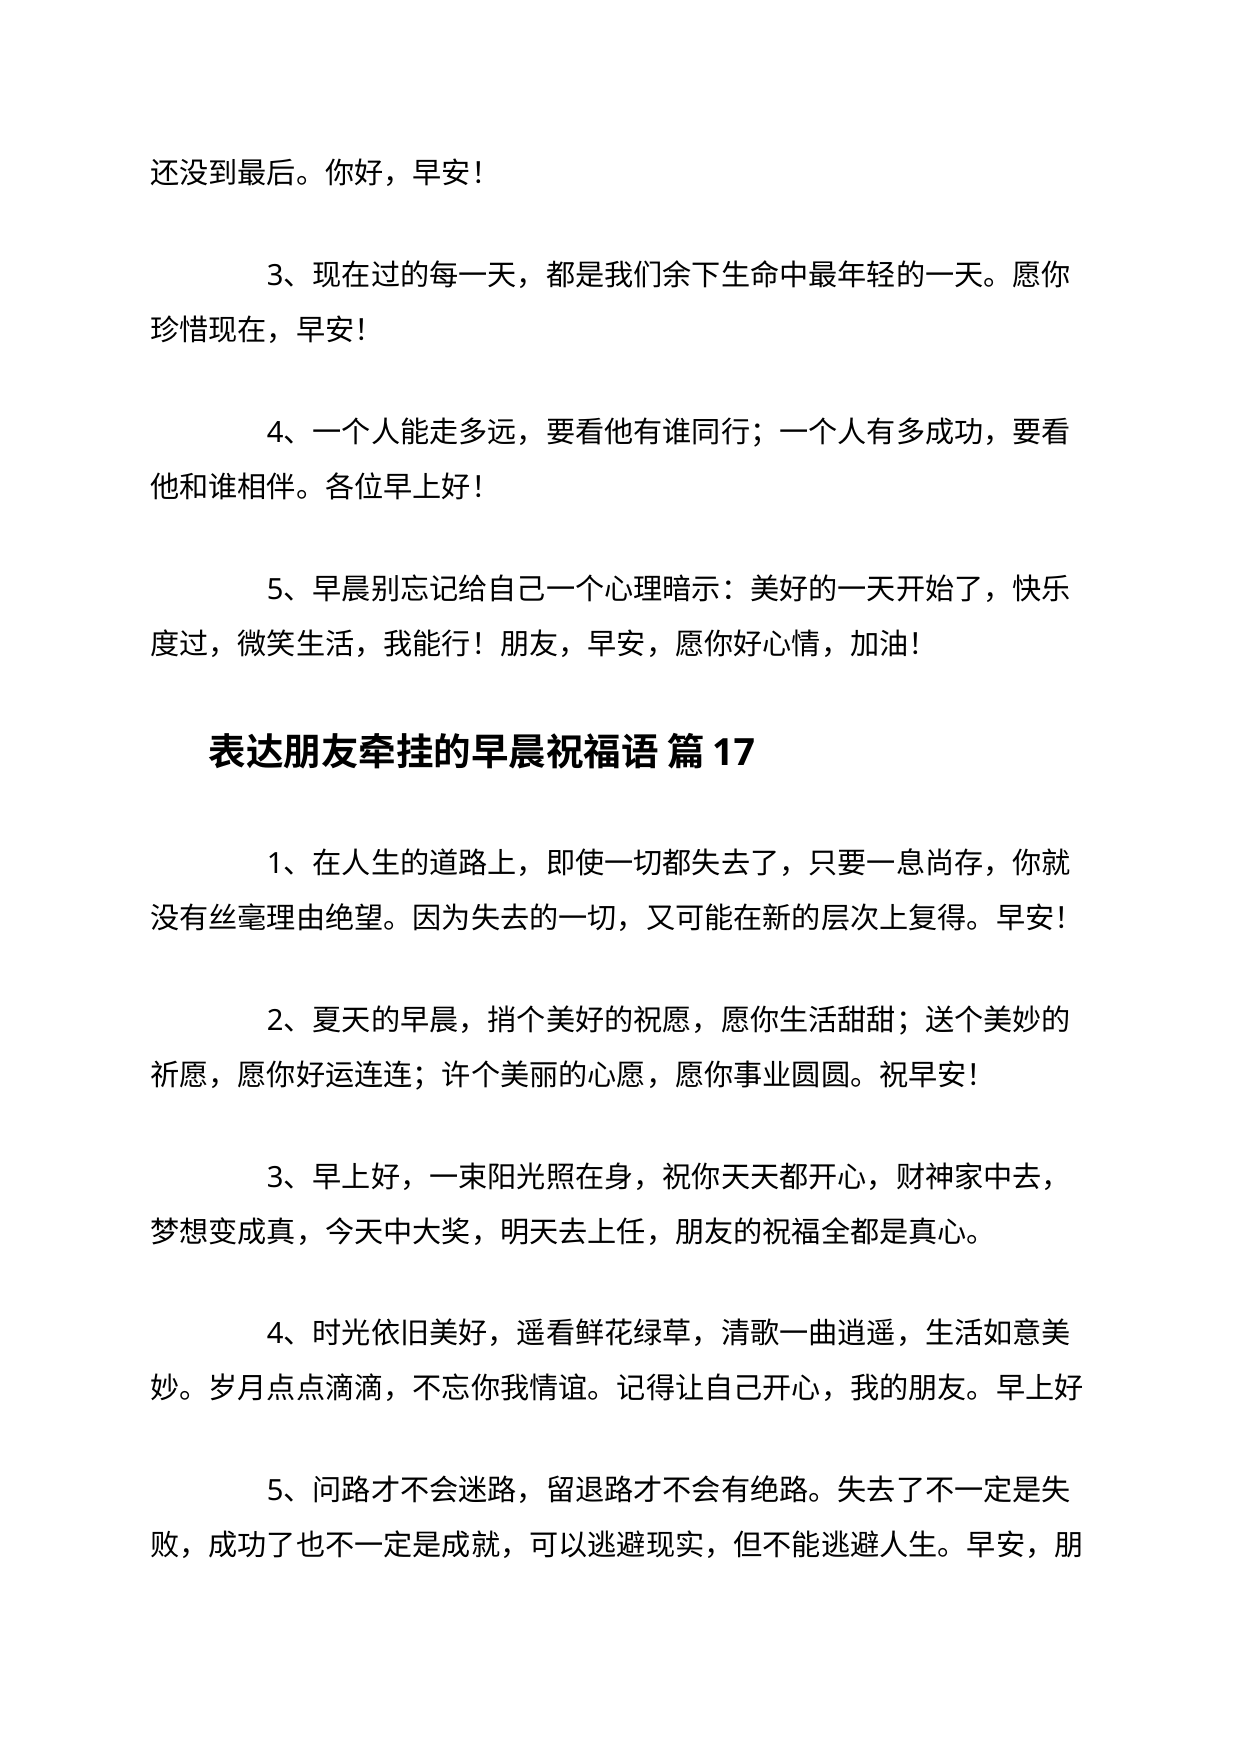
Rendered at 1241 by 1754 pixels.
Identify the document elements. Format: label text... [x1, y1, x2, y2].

text 5、早晨别忘记给自己一个心理暗示：美好的一天开始了，快乐度过，微笑生活，我能行！朋友，早安，愿你好心情，加油！ [150, 565, 1090, 663]
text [150, 1467, 1090, 1564]
text 表达朋友牵挂的早晨祝福语 篇17 [150, 722, 1090, 777]
text 3、现在过的每一天，都是我们余下生命中最年轻的一天。愿你珍惜现在，早安！ [150, 252, 1090, 349]
text 4、一个人能走多远，要看他有谁同行；一个人有多成功，要看他和谁相伴。各位早上好！ [150, 408, 1090, 506]
text 1、在人生的道路上，即使一切都失去了，只要一息尚存，你就没有丝毫理由绝望。因为失去的一切，又可能在新的层次上复得。早安！ [150, 840, 1090, 937]
text 4、时光依旧美好，遥看鲜花绿草，清歌一曲逍遥，生活如意美妙。岁月点点滴滴，不忘你我情谊。记得让自己开心，我的朋友。早上好 [150, 1310, 1090, 1407]
text 3、早上好，一束阳光照在身，祝你天天都开心，财神家中去，梦想变成真，今天中大奖，明天去上任，朋友的祝福全都是真心。 [150, 1153, 1090, 1251]
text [150, 150, 1090, 192]
text 2、夏天的早晨，捎个美好的祝愿，愿你生活甜甜；送个美妙的祈愿，愿你好运连连；许个美丽的心愿，愿你事业圆圆。祝早安！ [150, 996, 1090, 1094]
